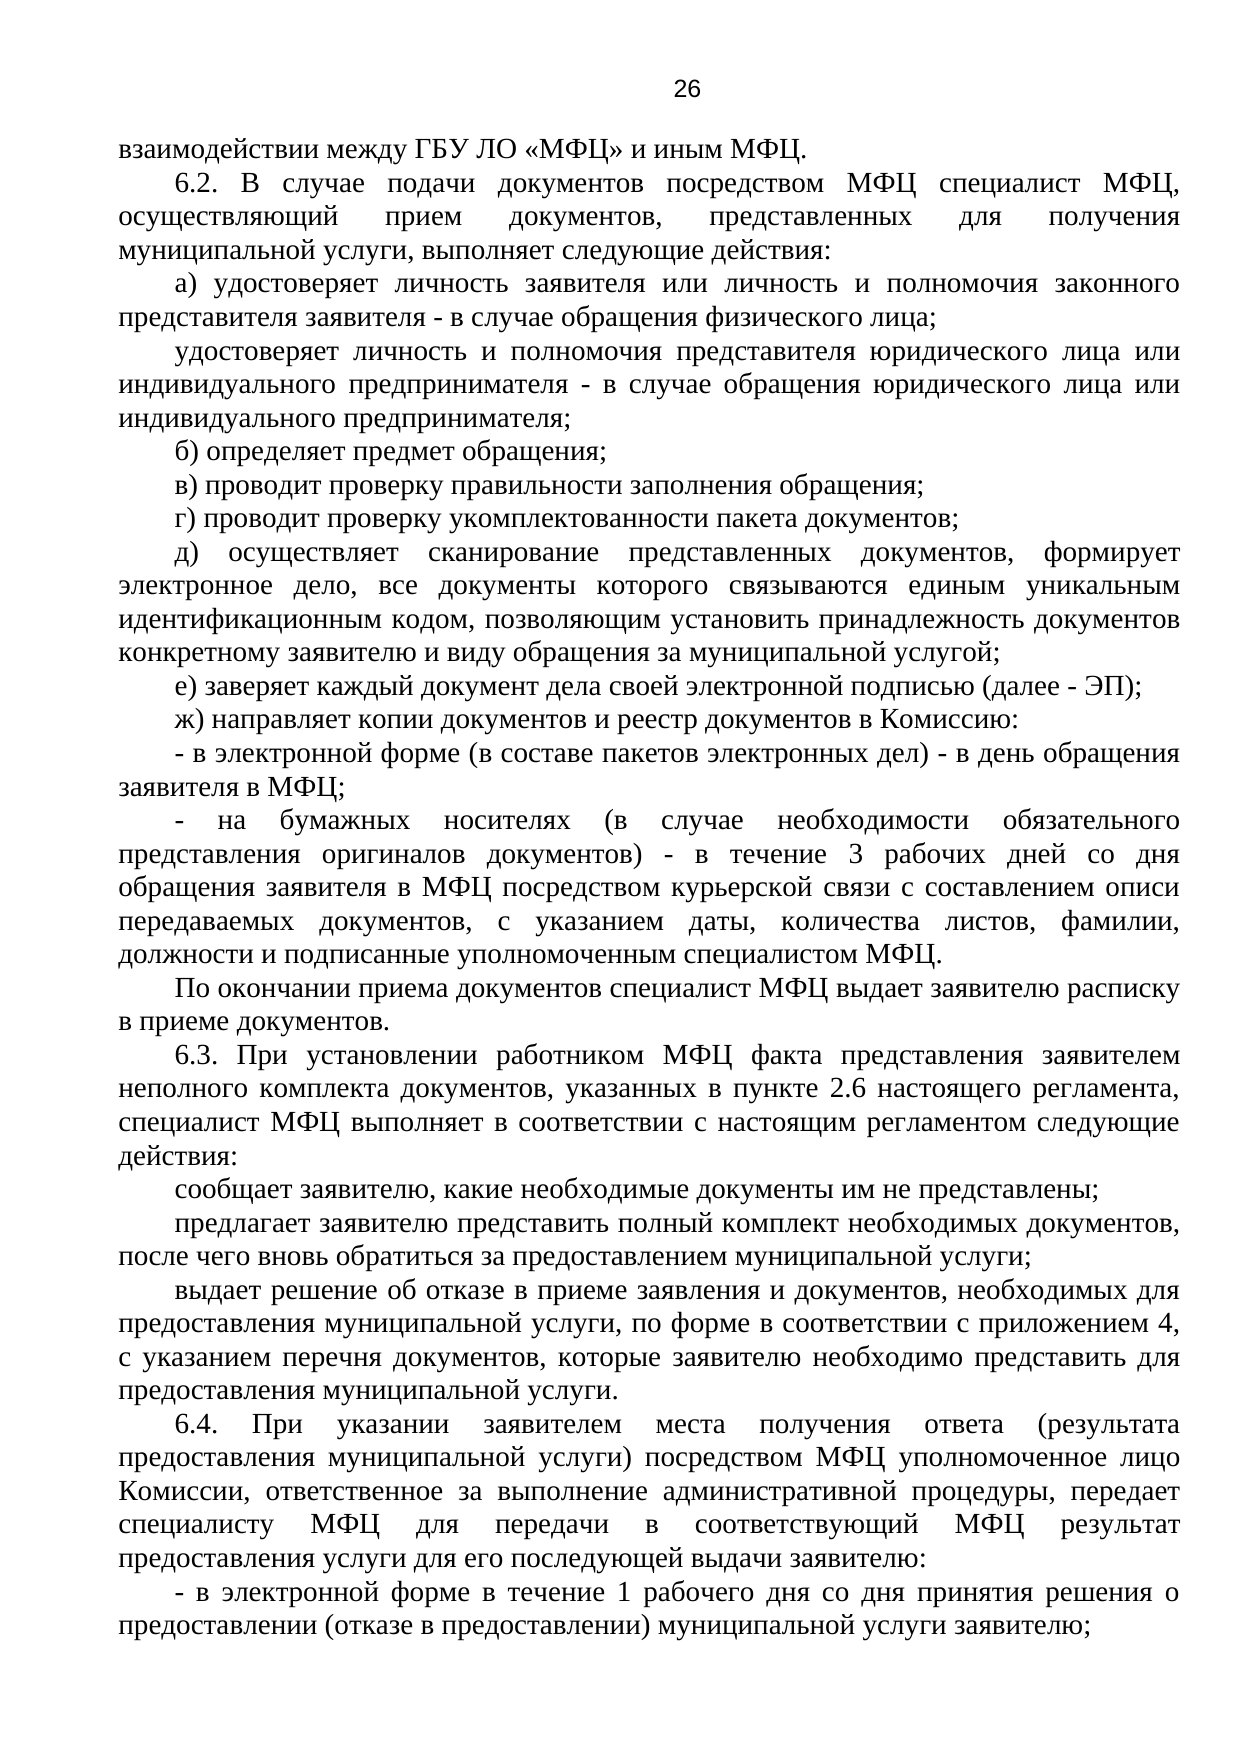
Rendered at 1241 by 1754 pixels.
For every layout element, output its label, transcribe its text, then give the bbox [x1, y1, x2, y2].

text а) удостоверяет личность заявителя или личность и полномочия законного представителя заявителя - в случае обращения физического лица; [118, 266, 1181, 333]
text д) осуществляет сканирование представленных документов, формирует электронное дело, все документы которого связываются единым уникальным идентификационным кодом, позволяющим установить принадлежность документов конкретному заявителю и виду обращения за муниципальной услугой; [118, 534, 1181, 668]
text б) определяет предмет обращения; [118, 433, 1181, 467]
text - в электронной форме в течение 1 рабочего дня со дня принятия решения о предоставлении (отказе в предоставлении) муниципальной услуги заявителю; [118, 1574, 1181, 1641]
text 6.2. В случае подачи документов посредством МФЦ специалист МФЦ, осуществляющий прием документов, представленных для получения муниципальной услуги, выполняет следующие действия: [118, 165, 1181, 266]
text г) проводит проверку укомплектованности пакета документов; [118, 500, 1181, 534]
text выдает решение об отказе в приеме заявления и документов, необходимых для предоставления муниципальной услуги, по форме в соответствии с приложением 4, с указанием перечня документов, которые заявителю необходимо представить для предоставления муниципальной услуги. [118, 1272, 1181, 1406]
text сообщает заявителю, какие необходимые документы им не представлены; [118, 1171, 1181, 1205]
text е) заверяет каждый документ дела своей электронной подписью (далее - ЭП); [118, 668, 1181, 702]
text предлагает заявителю представить полный комплект необходимых документов, после чего вновь обратиться за предоставлением муниципальной услуги; [118, 1205, 1181, 1272]
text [118, 131, 1181, 165]
text По окончании приема документов специалист МФЦ выдает заявителю расписку в приеме документов. [118, 970, 1181, 1037]
text в) проводит проверку правильности заполнения обращения; [118, 467, 1181, 500]
text удостоверяет личность и полномочия представителя юридического лица или индивидуального предпринимателя - в случае обращения юридического лица или индивидуального предпринимателя; [118, 333, 1181, 433]
text - на бумажных носителях (в случае необходимости обязательного представления оригиналов документов) - в течение 3 рабочих дней со дня обращения заявителя в МФЦ посредством курьерской связи с составлением описи передаваемых документов, с указанием даты, количества листов, фамилии, должности и подписанные уполномоченным специалистом МФЦ. [118, 802, 1181, 970]
text ж) направляет копии документов и реестр документов в Комиссию: [118, 702, 1181, 735]
text 6.3. При установлении работником МФЦ факта представления заявителем неполного комплекта документов, указанных в пункте 2.6 настоящего регламента, специалист МФЦ выполняет в соответствии с настоящим регламентом следующие действия: [118, 1037, 1181, 1171]
text 6.4. При указании заявителем места получения ответа (результата предоставления муниципальной услуги) посредством МФЦ уполномоченное лицо Комиссии, ответственное за выполнение административной процедуры, передает специалисту МФЦ для передачи в соответствующий МФЦ результат предоставления услуги для его последующей выдачи заявителю: [118, 1406, 1181, 1574]
text - в электронной форме (в составе пакетов электронных дел) - в день обращения заявителя в МФЦ; [118, 735, 1181, 802]
